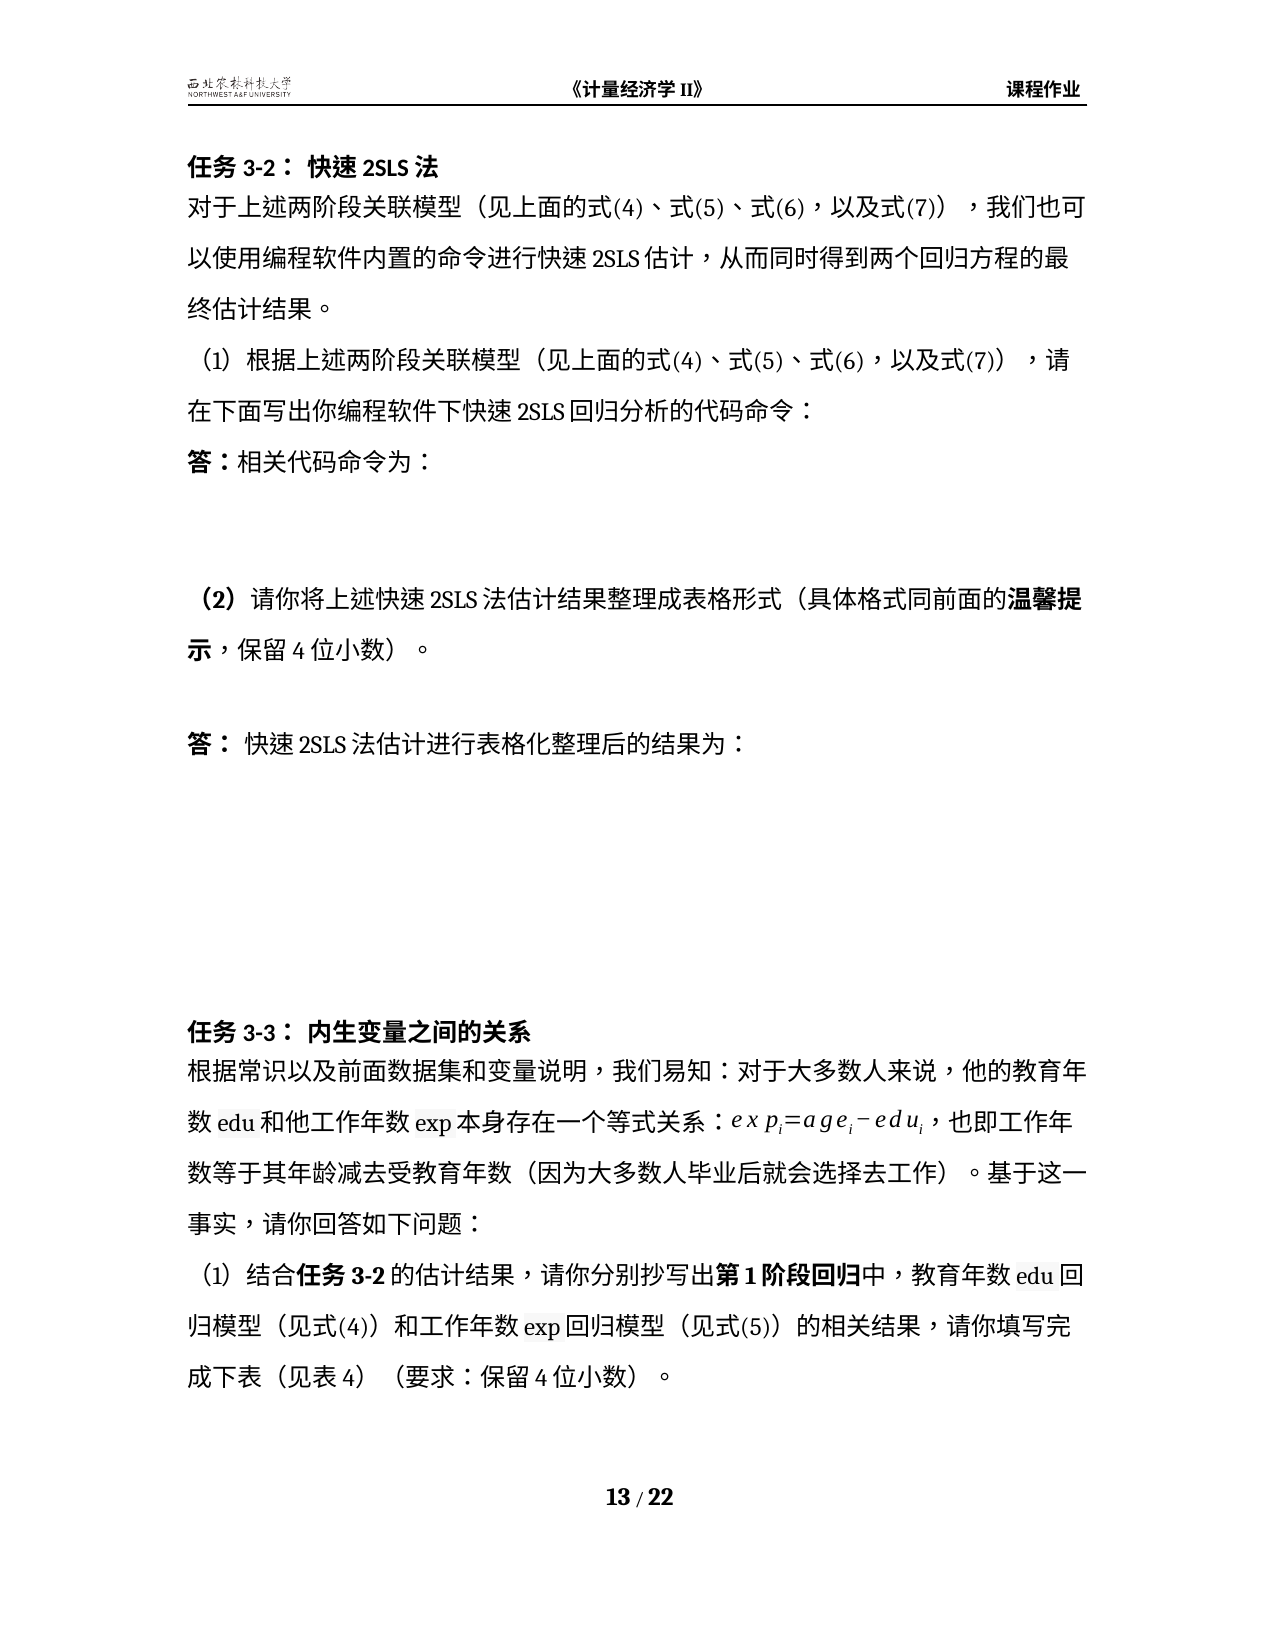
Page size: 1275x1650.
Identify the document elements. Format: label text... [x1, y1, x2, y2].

text 答：相关代码命令为： [187, 444, 1087, 478]
text 对于上述两阶段关联模型（见上面的式(4)、式(5)、式(6)，以及式(7)），我们也可以使用编程软件内置的命令进行快速2SLS估计，从而同时得到两个回归方程的最终估计结果。 [187, 189, 1087, 325]
picture [187, 76, 291, 97]
text （1）结合任务3-2的估计结果，请你分别抄写出第1阶段回归中，教育年数edu回归模型（见式(4)）和工作年数exp回归模型（见式(5)）的相关结果，请你填写完成下表（见表4）（要求：保留4位小数）。 [187, 1258, 1087, 1394]
subtitle 任务3-3： 内生变量之间的关系 [187, 1014, 1087, 1048]
subtitle 任务3-2： 快速2SLS法 [187, 150, 1087, 184]
text （2）请你将上述快速2SLS法估计结果整理成表格形式（具体格式同前面的温馨提示，保留4位小数）。 [187, 582, 1087, 667]
text 根据常识以及前面数据集和变量说明，我们易知：对于大多数人来说，他的教育年数edu和他工作年数exp本身存在一个等式关系：，也即工作年数等于其年龄减去受教育年数（因为大多数人毕业后就会选择去工作）。基于这一事实，请你回答如下问题： [187, 1054, 1087, 1241]
text （1）根据上述两阶段关联模型（见上面的式(4)、式(5)、式(6)，以及式(7)），请在下面写出你编程软件下快速2SLS回归分析的代码命令： [187, 342, 1087, 427]
text 答： 快速2SLS法估计进行表格化整理后的结果为： [187, 727, 1087, 761]
